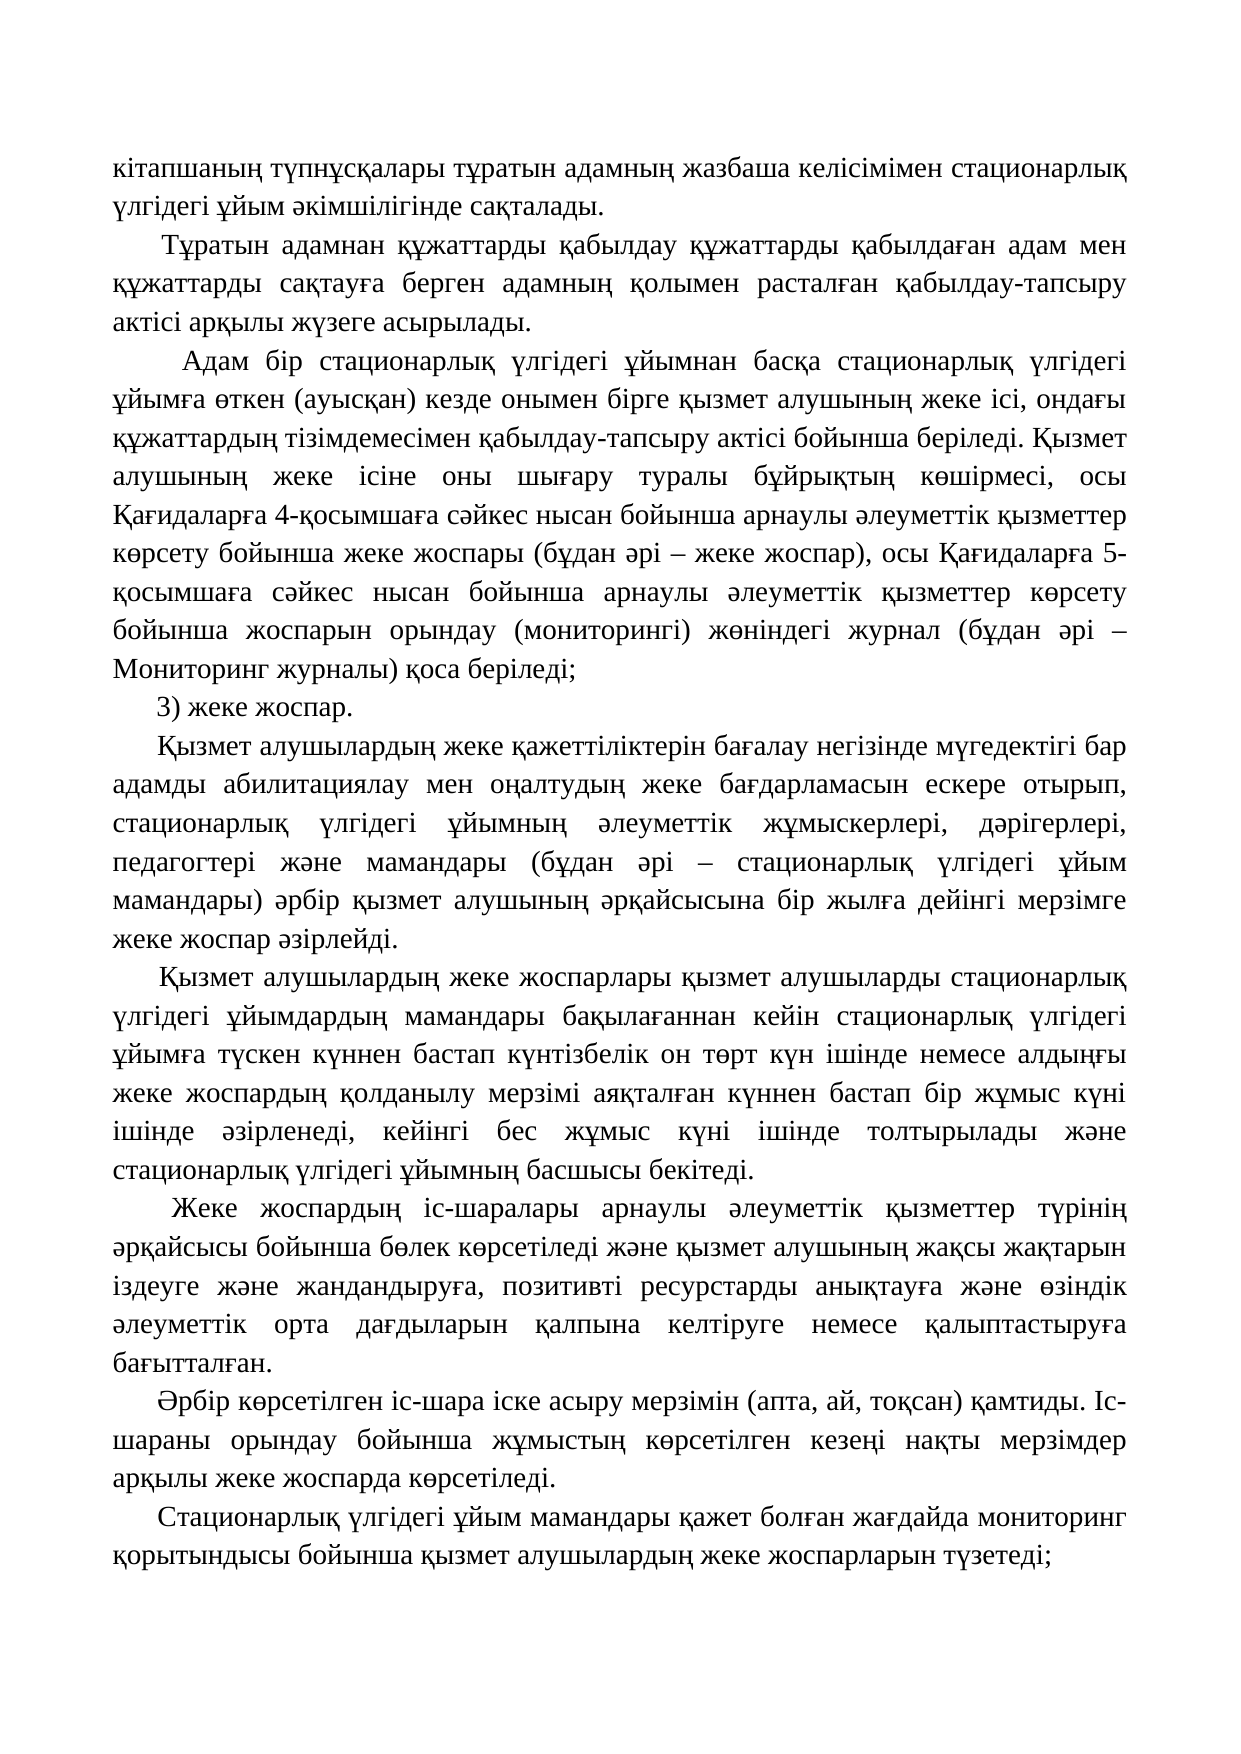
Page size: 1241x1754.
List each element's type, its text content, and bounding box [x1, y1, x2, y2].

text Жеке жоспардың іс-шаралары арнаулы әлеуметтік қызметтер түрінің әрқайсысы бойынша бөлек көрсетіледі және қызмет алушының жақсы жақтарын іздеуге және жандандыруға, позитивті ресурстарды анықтауға және өзіндік әлеуметтік орта дағдыларын қалпына келтіруге немесе қалыптастыруға бағытталған. [112, 1191, 1128, 1378]
text Стационарлық үлгідегі ұйым мамандары қажет болған жағдайда мониторинг қорытындысы бойынша қызмет алушылардың жеке жоспарларын түзетеді; [112, 1499, 1128, 1571]
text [112, 150, 1128, 222]
text Адам бір стационарлық үлгідегі ұйымнан басқа стационарлық үлгідегі ұйымға өткен (ауысқан) кезде онымен бірге қызмет алушының жеке ісі, ондағы құжаттардың тізімдемесімен қабылдау-тапсыру актісі бойынша беріледі. Қызмет алушының жеке ісіне оны шығару туралы бұйрықтың көшірмесі, осы Қағидаларға 4-қосымшаға сәйкес нысан бойынша арнаулы әлеуметтік қызметтер көрсету бойынша жеке жоспары (бұдан әрі – жеке жоспар), осы Қағидаларға 5-қосымшаға сәйкес нысан бойынша арнаулы әлеуметтік қызметтер көрсету бойынша жоспарын орындау (мониторингі) жөніндегі журнал (бұдан әрі – Мониторинг журналы) қоса беріледі; [112, 343, 1128, 684]
text 3) жеке жоспар. [112, 689, 1128, 723]
text Тұратын адамнан құжаттарды қабылдау құжаттарды қабылдаған адам мен құжаттарды сақтауға берген адамның қолымен расталған қабылдау-тапсыру актісі арқылы жүзеге асырылады. [112, 227, 1128, 338]
text Әрбір көрсетілген іс-шара іске асыру мерзімін (апта, ай, тоқсан) қамтиды. Іс-шараны орындау бойынша жұмыстың көрсетілген кезеңі нақты мерзімдер арқылы жеке жоспарда көрсетіледі. [112, 1383, 1128, 1494]
text Қызмет алушылардың жеке қажеттіліктерін бағалау негізінде мүгедектігі бар адамды абилитациялау мен оңалтудың жеке бағдарламасын ескере отырып, стационарлық үлгідегі ұйымның әлеуметтік жұмыскерлері, дәрігерлері, педагогтері және мамандары (бұдан әрі – стационарлық үлгідегі ұйым мамандары) әрбір қызмет алушының әрқайсысына бір жылға дейінгі мерзімге жеке жоспар әзірлейді. [112, 728, 1128, 954]
text Қызмет алушылардың жеке жоспарлары қызмет алушыларды стационарлық үлгідегі ұйымдардың мамандары бақылағаннан кейін стационарлық үлгідегі ұйымға түскен күннен бастап күнтізбелік он төрт күн ішінде немесе алдыңғы жеке жоспардың қолданылу мерзімі аяқталған күннен бастап бір жұмыс күні ішінде әзірленеді, кейінгі бес жұмыс күні ішінде толтырылады және стационарлық үлгідегі ұйымның басшысы бекітеді. [112, 959, 1128, 1186]
